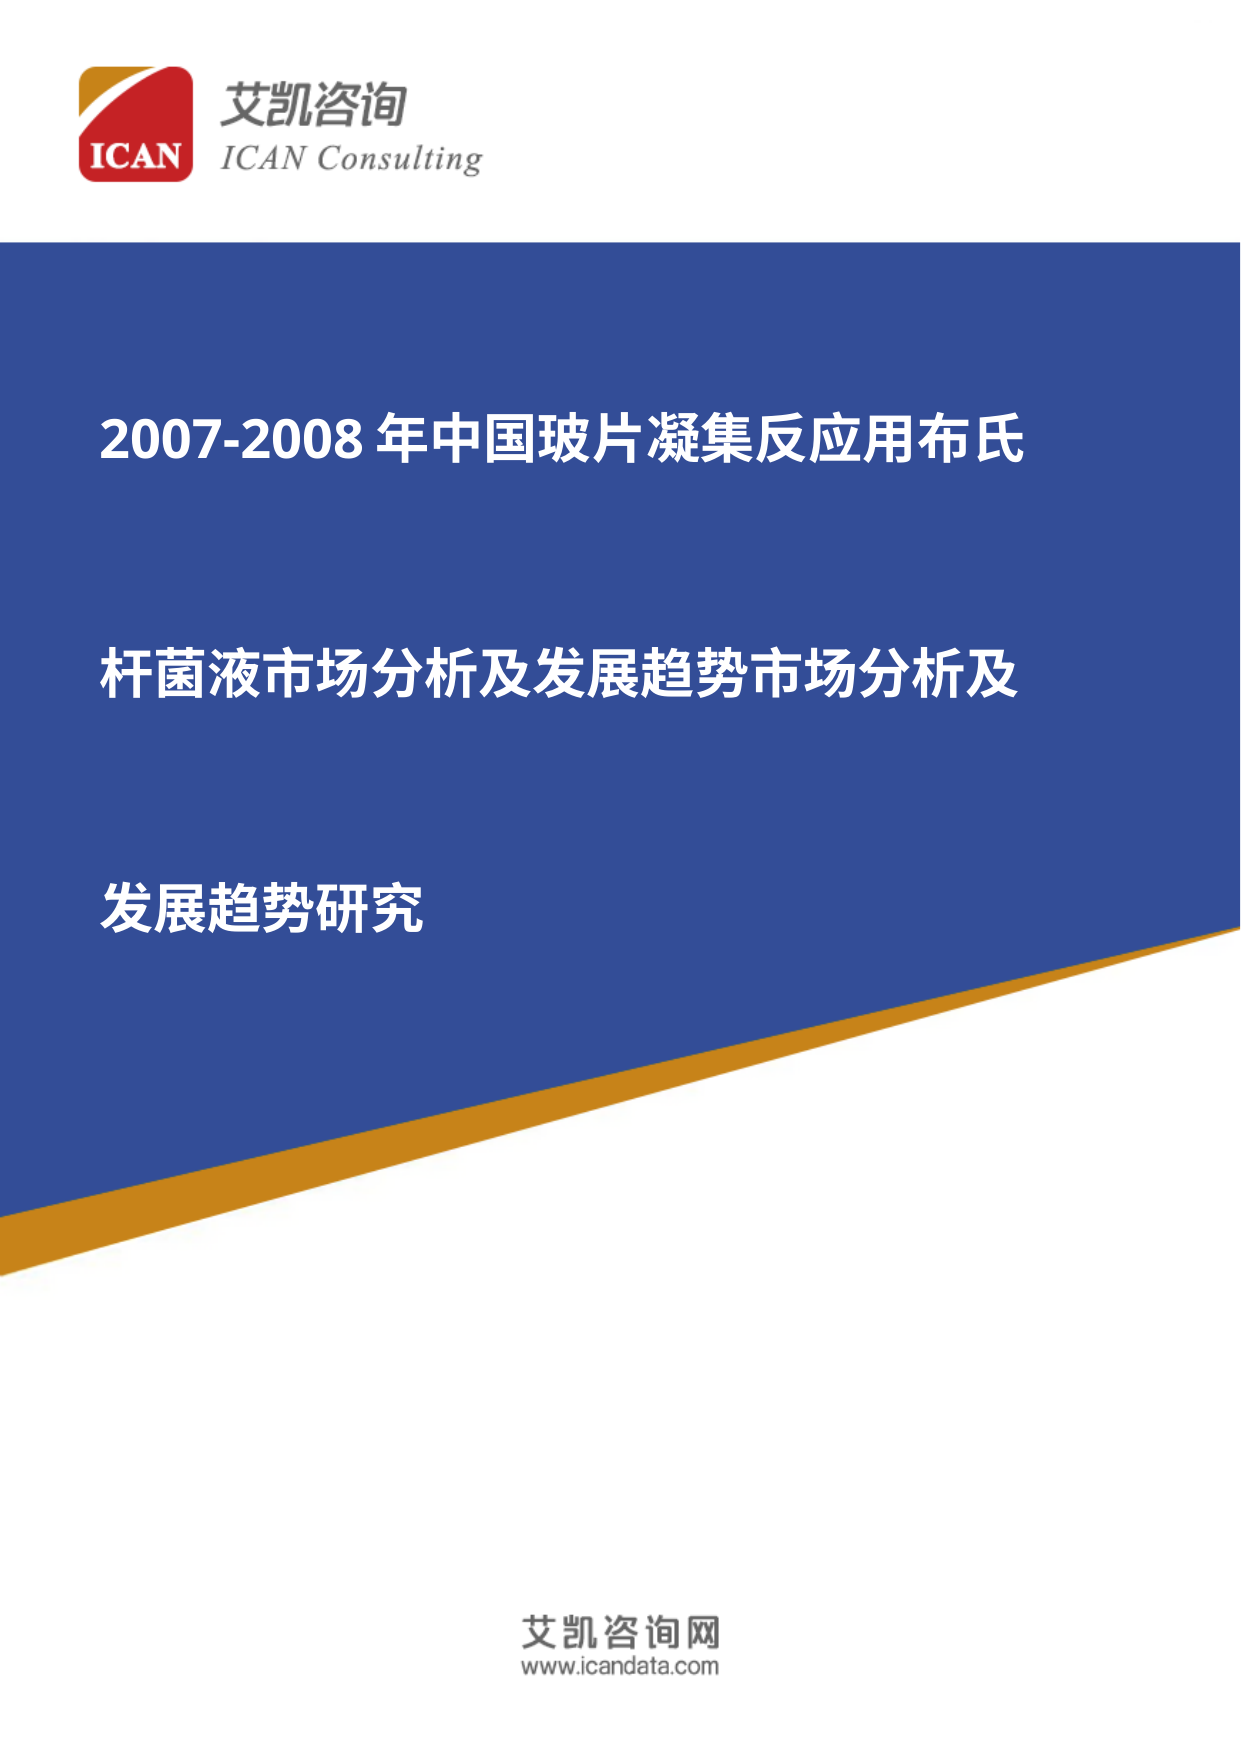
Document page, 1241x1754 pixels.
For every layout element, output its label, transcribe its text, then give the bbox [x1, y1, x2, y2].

subtitle 2007-2008年中国玻片凝集反应用布氏杆菌液市场分析及发展趋势市场分析及发展趋势研究 [99, 386, 1053, 953]
picture [0, 5, 1241, 1754]
